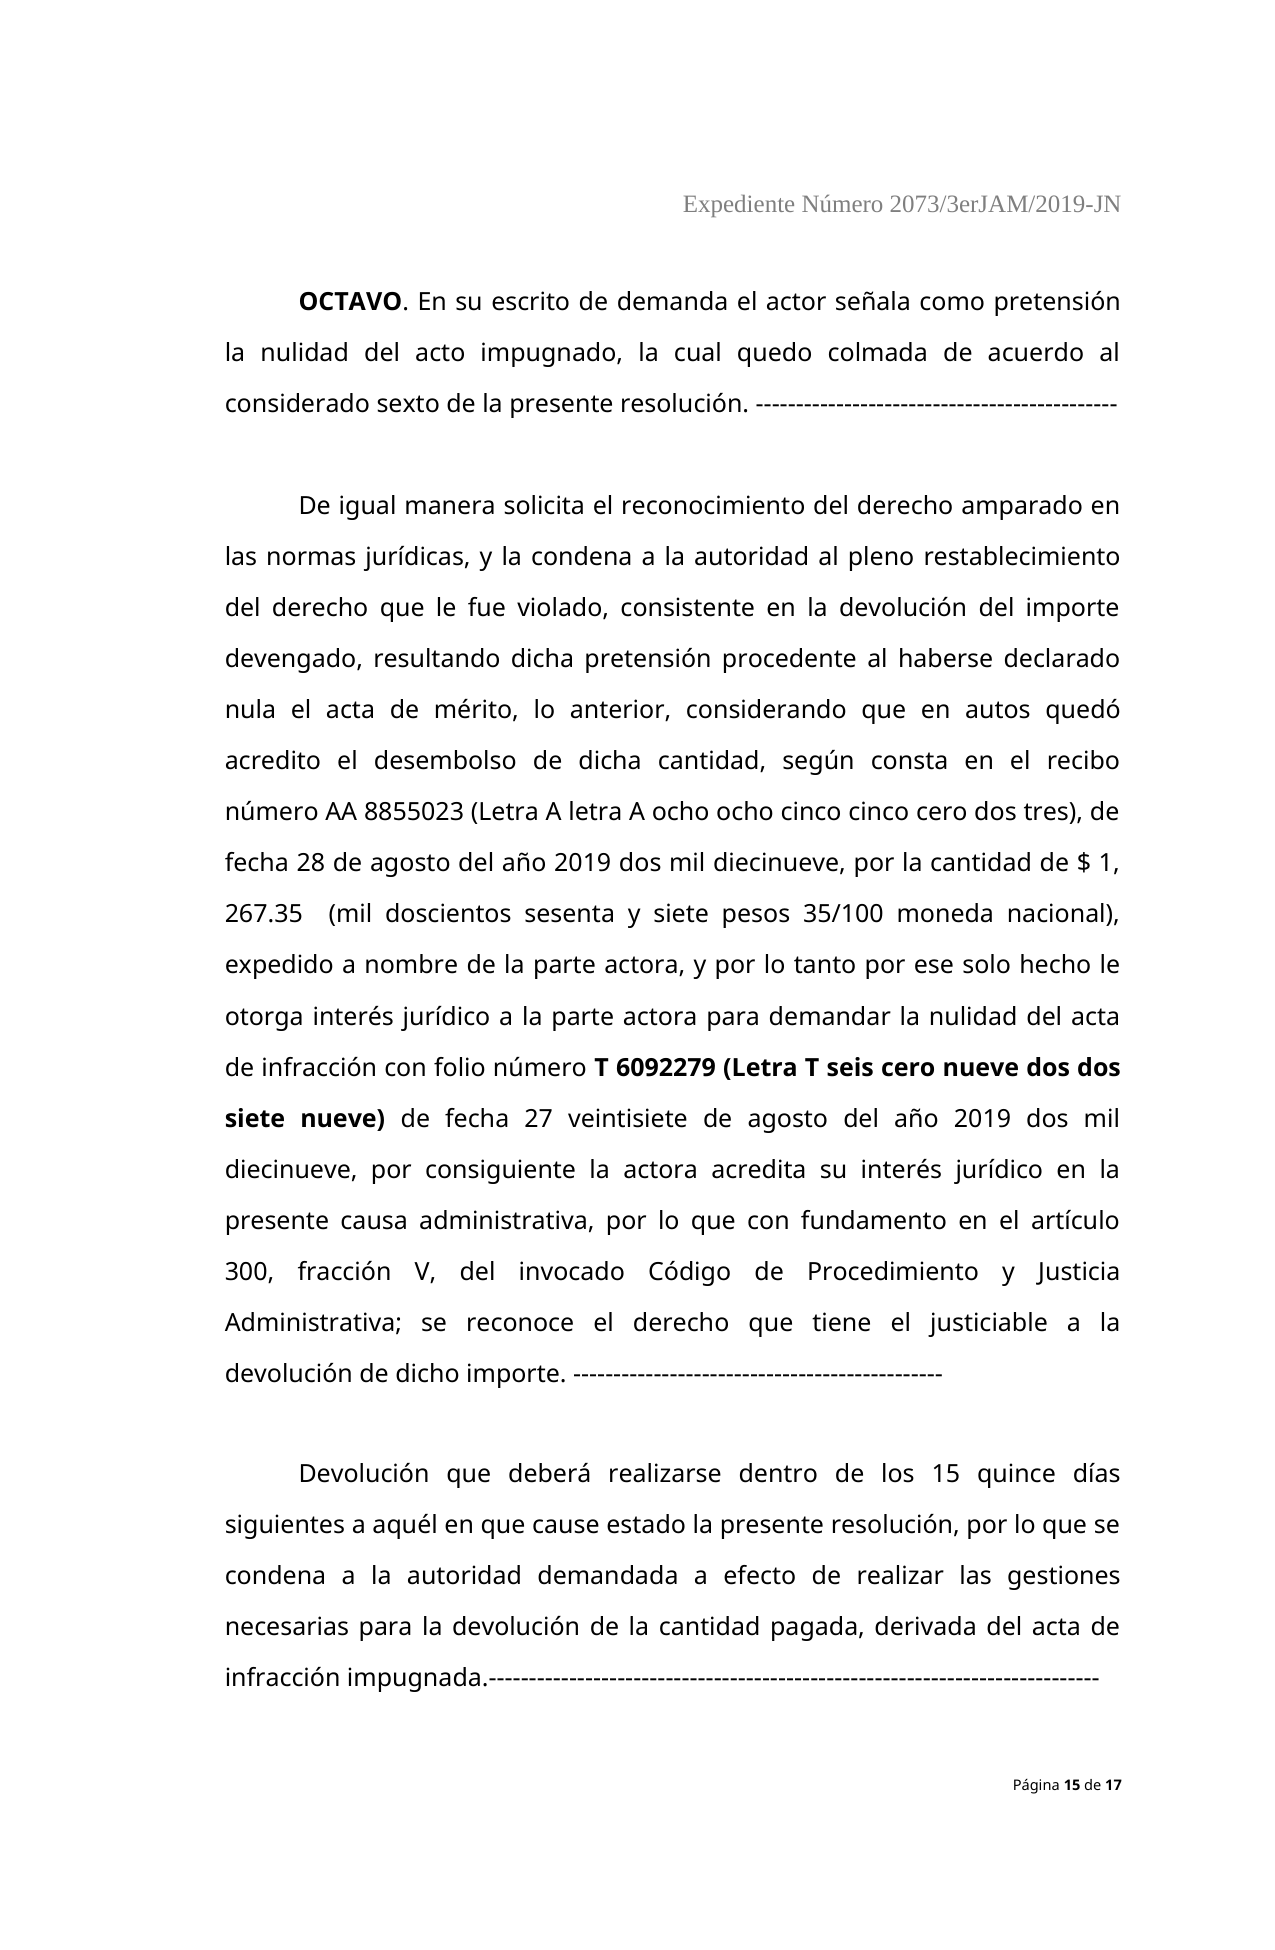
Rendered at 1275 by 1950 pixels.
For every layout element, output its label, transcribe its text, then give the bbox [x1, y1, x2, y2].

text Devolución que deberá realizarse dentro de los 15 quince días siguientes a aquél en que cause estado la presente resolución, por lo que se condena a la autoridad demandada a efecto de realizar las gestiones necesarias para la devolución de la cantidad pagada, derivada del acta de infracción impugnada.---------------------------------------------------------------------------- [224, 1456, 1121, 1694]
text De igual manera solicita el reconocimiento del derecho amparado en las normas jurídicas, y la condena a la autoridad al pleno restablecimiento del derecho que le fue violado, consistente en la devolución del importe devengado, resultando dicha pretensión procedente al haberse declarado nula el acta de mérito, lo anterior, considerando que en autos quedó acredito el desembolso de dicha cantidad, según consta en el recibo número AA 8855023 (Letra A letra A ocho ocho cinco cinco cero dos tres), de fecha 28 de agosto del año 2019 dos mil diecinueve, por la cantidad de $ 1, 267.35 (mil doscientos sesenta y siete pesos 35/100 moneda nacional), expedido a nombre de la parte actora, y por lo tanto por ese solo hecho le otorga interés jurídico a la parte actora para demandar la nulidad del acta de infracción con folio número T 6092279 (Letra T seis cero nueve dos dos siete nueve) de fecha 27 veintisiete de agosto del año 2019 dos mil diecinueve, por consiguiente la actora acredita su interés jurídico en la presente causa administrativa, por lo que con fundamento en el artículo 300, fracción V, del invocado Código de Procedimiento y Justicia Administrativa; se reconoce el derecho que tiene el justiciable a la devolución de dicho importe. ---------------------------------------------- [224, 488, 1121, 1389]
text OCTAVO. En su escrito de demanda el actor señala como pretensión la nulidad del acto impugnado, la cual quedo colmada de acuerdo al considerado sexto de la presente resolución. --------------------------------------------- [224, 283, 1121, 420]
